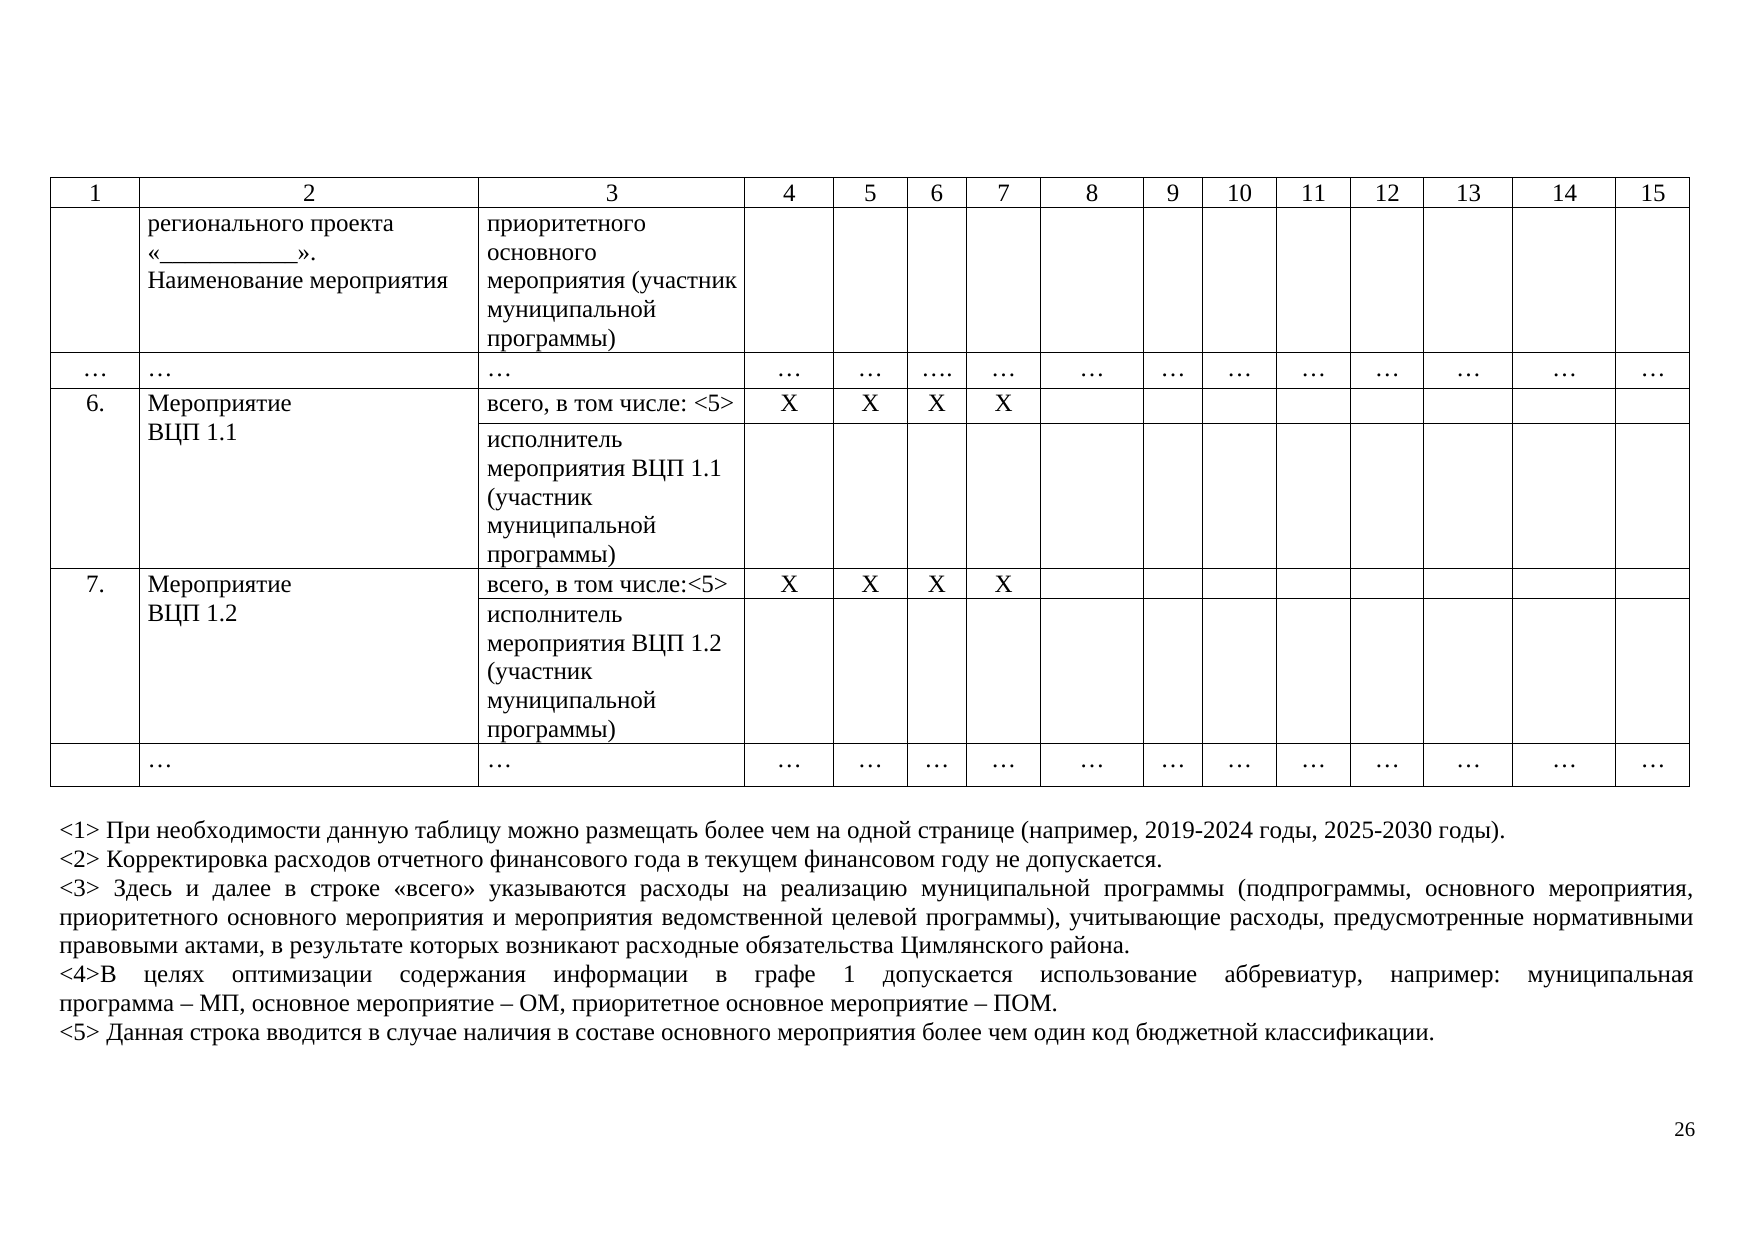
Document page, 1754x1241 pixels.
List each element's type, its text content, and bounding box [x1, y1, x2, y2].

table_cell [1041, 208, 1143, 352]
text <4>В целях оптимизации содержания информации в графе 1 допускается использование аббревиатур, например: муниципальная программа – МП, основное мероприятие – ОМ, приоритетное основное мероприятие – ПОМ. [59, 959, 1695, 1017]
table_cell исполнитель мероприятия ВЦП 1.1 (участник муниципальной программы) [479, 424, 744, 568]
table_cell [967, 599, 1040, 743]
table_cell X [745, 389, 833, 423]
table_cell Мероприятие ВЦП 1.1 [140, 389, 478, 568]
table_cell [1513, 424, 1615, 568]
table_cell [1277, 599, 1350, 743]
table_cell исполнитель мероприятия ВЦП 1.2 (участник муниципальной программы) [479, 599, 744, 743]
table_cell … [1616, 353, 1689, 387]
table_cell [1203, 599, 1276, 743]
table_cell … [1144, 353, 1202, 387]
table_cell … [51, 353, 139, 387]
table_cell … [834, 744, 907, 786]
table_cell … [967, 353, 1040, 387]
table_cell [479, 208, 744, 352]
table_cell … [834, 353, 907, 387]
table_cell … [1351, 353, 1423, 387]
table_cell [1144, 569, 1202, 598]
table_header 5 [834, 178, 907, 207]
table_cell [1203, 389, 1276, 423]
table_cell X [908, 569, 966, 598]
table_header 2 [140, 178, 478, 207]
table_cell [745, 599, 833, 743]
table_cell … [1424, 353, 1512, 387]
table_cell [1616, 569, 1689, 598]
table_cell … [1424, 744, 1512, 786]
table_header 13 [1424, 178, 1512, 207]
table_cell [1424, 389, 1512, 423]
table_cell [1513, 599, 1615, 743]
table_cell [51, 744, 139, 786]
table_cell [1041, 599, 1143, 743]
table_header 9 [1144, 178, 1202, 207]
table_cell X [967, 389, 1040, 423]
table_cell … [1203, 353, 1276, 387]
table_cell [1616, 599, 1689, 743]
table_cell [1424, 424, 1512, 568]
table_cell [1144, 599, 1202, 743]
table_cell [1277, 569, 1350, 598]
table_cell [1277, 208, 1350, 352]
table_header 11 [1277, 178, 1350, 207]
table_cell [834, 424, 907, 568]
table_cell [1041, 389, 1143, 423]
table_header 6 [908, 178, 966, 207]
table_cell [745, 424, 833, 568]
table_cell [745, 208, 833, 352]
table_cell [1351, 569, 1423, 598]
table_cell [834, 208, 907, 352]
table_cell [1144, 389, 1202, 423]
table_cell … [745, 744, 833, 786]
table_cell [1616, 424, 1689, 568]
table_cell X [834, 569, 907, 598]
table_cell [1351, 208, 1423, 352]
table_cell [1513, 208, 1615, 352]
table_header 12 [1351, 178, 1423, 207]
table_cell [1277, 389, 1350, 423]
table_cell [1277, 424, 1350, 568]
table_cell 6. [51, 389, 139, 568]
table_cell … [1041, 353, 1143, 387]
table_cell [1203, 424, 1276, 568]
table_cell X [745, 569, 833, 598]
table_cell всего, в том числе:<5> [479, 569, 744, 598]
table_cell [1424, 569, 1512, 598]
table_cell Мероприятие ВЦП 1.2 [140, 569, 478, 743]
table_cell [908, 424, 966, 568]
text <5> Данная строка вводится в случае наличия в составе основного мероприятия более чем один код бюджетной классификации. [59, 1017, 1695, 1045]
table_header 8 [1041, 178, 1143, 207]
table_cell [1351, 389, 1423, 423]
table_cell … [1277, 353, 1350, 387]
table_cell … [140, 744, 478, 786]
table_header 7 [967, 178, 1040, 207]
table_header 15 [1616, 178, 1689, 207]
table_cell [1351, 424, 1423, 568]
table_cell … [479, 744, 744, 786]
table_cell [1513, 389, 1615, 423]
table_cell … [1513, 353, 1615, 387]
table_cell [1203, 569, 1276, 598]
table_cell X [834, 389, 907, 423]
table_cell X [967, 569, 1040, 598]
table_cell … [908, 744, 966, 786]
table_cell [1351, 599, 1423, 743]
table_header 3 [479, 178, 744, 207]
table_cell [1041, 569, 1143, 598]
table_cell [1513, 569, 1615, 598]
table_cell X [908, 389, 966, 423]
table_cell всего, в том числе: <5> [479, 389, 744, 423]
table_cell [967, 208, 1040, 352]
text <3> Здесь и далее в строке «всего» указываются расходы на реализацию муниципальной программы (подпрограммы, основного мероприятия, приоритетного основного мероприятия и мероприятия ведомственной целевой программы), учитывающие расходы, предусмотренные нормативными правовыми актами, в результате которых возникают расходные обязательства Цимлянского района. [59, 873, 1695, 959]
table_cell [1616, 389, 1689, 423]
table_cell [1203, 208, 1276, 352]
table_cell [1424, 599, 1512, 743]
table_header 14 [1513, 178, 1615, 207]
table_cell [908, 599, 966, 743]
table_cell … [967, 744, 1040, 786]
table_cell … [479, 353, 744, 387]
table_cell 7. [51, 569, 139, 743]
table_cell … [1277, 744, 1350, 786]
text <1> При необходимости данную таблицу можно размещать более чем на одной странице (например, 2019-2024 годы, 2025-2030 годы). [59, 815, 1695, 844]
table_cell …. [908, 353, 966, 387]
table_cell [1144, 424, 1202, 568]
table_cell [1041, 424, 1143, 568]
table_cell … [140, 353, 478, 387]
table_cell … [1513, 744, 1615, 786]
table_cell [1616, 208, 1689, 352]
table_cell [1424, 208, 1512, 352]
text <2> Корректировка расходов отчетного финансового года в текущем финансовом году не допускается. [59, 844, 1695, 873]
table_header 4 [745, 178, 833, 207]
table_cell [908, 208, 966, 352]
table_header 1 [51, 178, 139, 207]
table_cell … [1351, 744, 1423, 786]
table_cell … [1203, 744, 1276, 786]
table_cell … [1616, 744, 1689, 786]
table_cell [967, 424, 1040, 568]
table_cell [1144, 208, 1202, 352]
table_cell … [1041, 744, 1143, 786]
table_cell [834, 599, 907, 743]
table_header 10 [1203, 178, 1276, 207]
table_cell … [745, 353, 833, 387]
table_cell … [1144, 744, 1202, 786]
